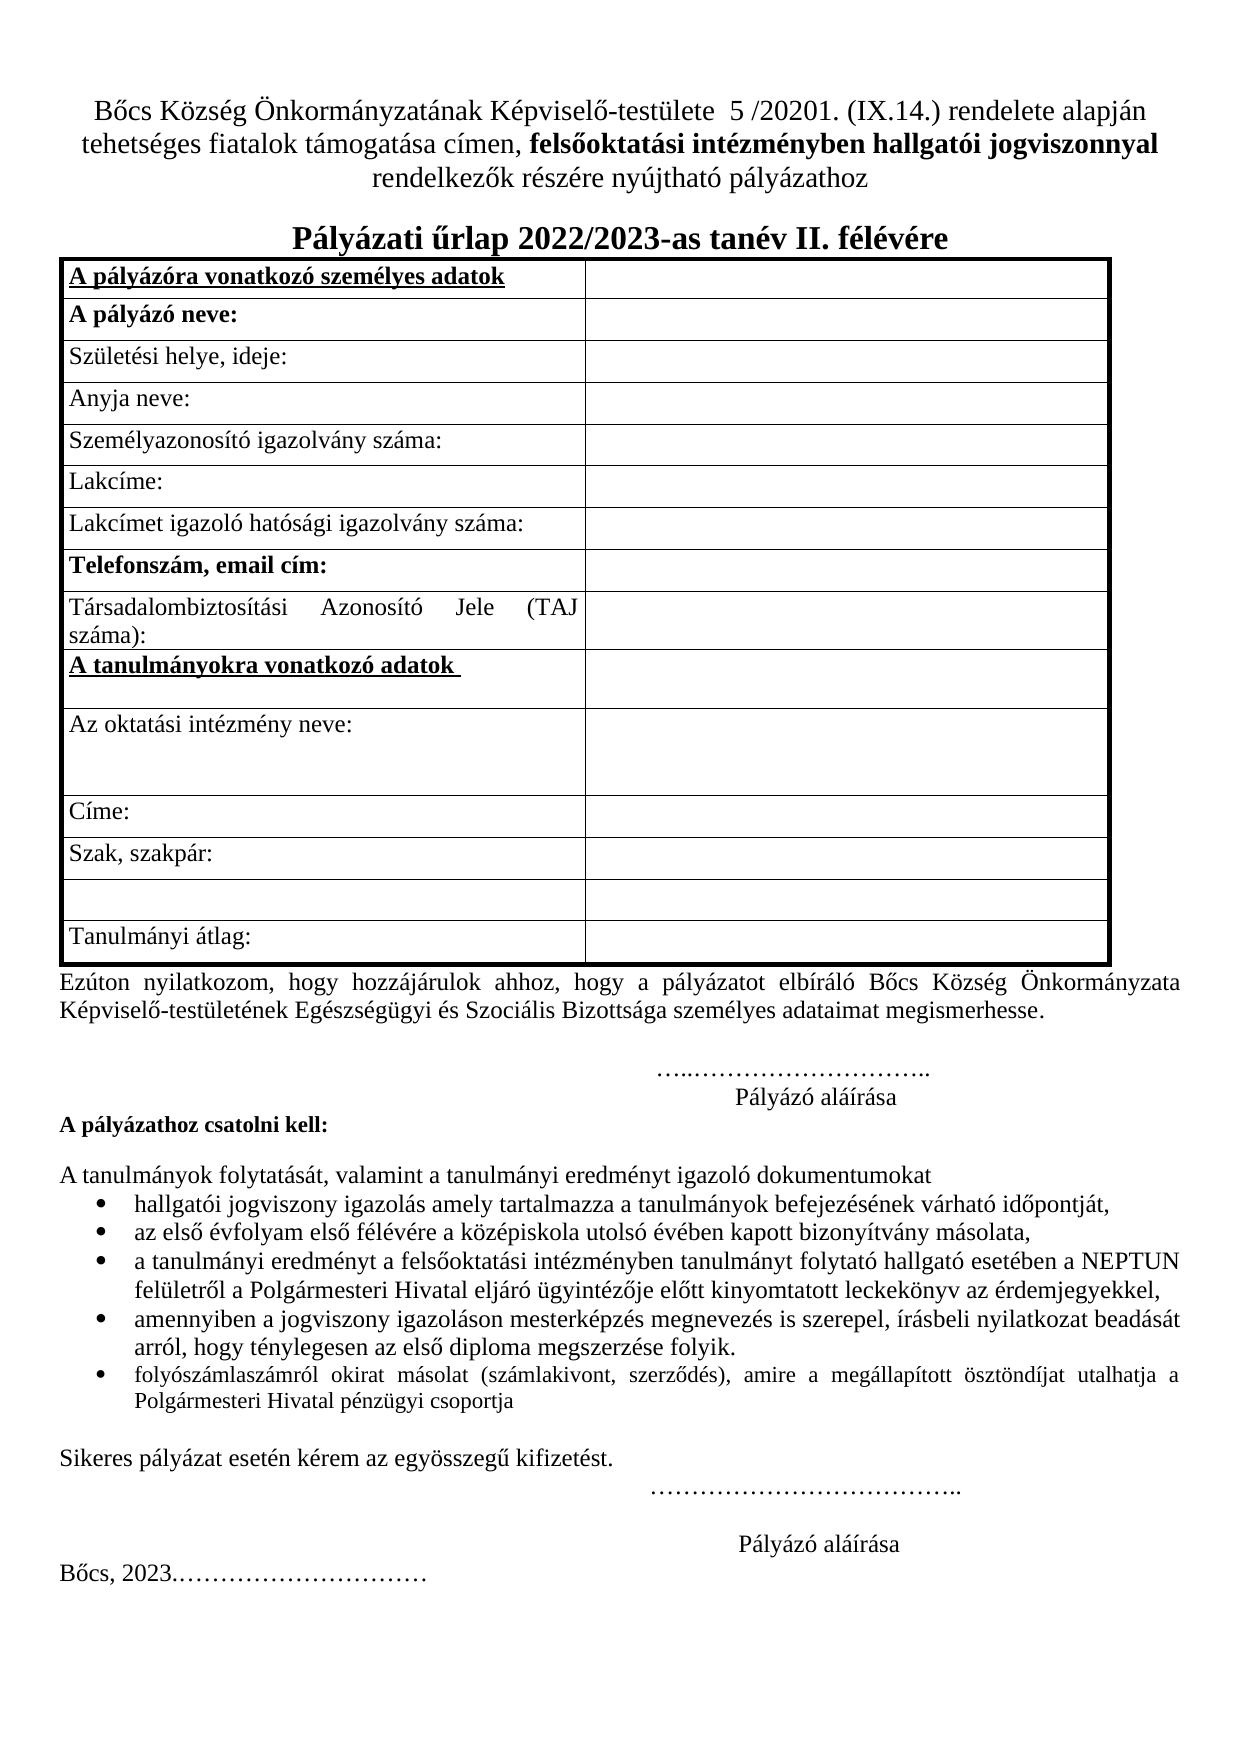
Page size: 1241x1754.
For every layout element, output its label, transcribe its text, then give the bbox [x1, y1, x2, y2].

text A pályázathoz csatolni kell: [59, 1111, 1181, 1137]
table_cell A tanulmányokra vonatkozó adatok [64, 650, 585, 708]
text Sikeres pályázat esetén kérem az egyösszegű kifizetést. [59, 1443, 1181, 1471]
table_cell Személyazonosító igazolvány száma: [64, 425, 585, 465]
table_cell [586, 341, 1107, 382]
text Bőcs, 2023.………………………… [59, 1558, 1181, 1586]
text Pályázó aláírása [133, 1082, 1181, 1111]
table_cell Lakcíme: [64, 466, 585, 507]
table_cell Anyja neve: [64, 383, 585, 424]
list az első évfolyam első félévére a középiskola utolsó évében kapott bizonyítvány másolata, [97, 1217, 1181, 1246]
table_cell Tanulmányi átlag: [64, 921, 585, 962]
text ……………………………….. [575, 1471, 1181, 1529]
table_cell [586, 466, 1107, 507]
table_cell Születési helye, ideje: [64, 341, 585, 382]
list amennyiben a jogviszony igazoláson mesterképzés megnevezés is szerepel, írásbeli nyilatkozat beadását arról, hogy ténylegesen az első diploma megszerzése folyik. [97, 1304, 1181, 1361]
table_header [586, 261, 1107, 298]
text Pályázati űrlap 2022/2023-as tanév II. félévére [59, 218, 1181, 257]
table_cell [586, 425, 1107, 465]
table_cell [64, 880, 585, 920]
table_cell [586, 709, 1107, 795]
table_cell [586, 592, 1107, 649]
table_cell [586, 550, 1107, 591]
table_cell A pályázó neve: [64, 299, 585, 340]
table_cell Az oktatási intézmény neve: [64, 709, 585, 795]
text Ezúton nyilatkozom, hogy hozzájárulok ahhoz, hogy a pályázatot elbíráló Bőcs Község Önkormányzata Képviselő-testületének Egészségügyi és Szociális Bizottsága személyes adataimat megismerhesse. …..……………………….. [59, 967, 1181, 1082]
title Bőcs Község Önkormányzatának Képviselő-testülete 5 /20201. (IX.14.) rendelete alapján tehetséges fiatalok támogatása címen, felsőoktatási intézményben hallgatói jogviszonnyal rendelkezők részére nyújtható pályázathoz [59, 93, 1181, 193]
table_cell [586, 299, 1107, 340]
text Pályázó aláírása [133, 1529, 1181, 1558]
table_cell Telefonszám, email cím: [64, 550, 585, 591]
table_cell [586, 508, 1107, 549]
table_cell Lakcímet igazoló hatósági igazolvány száma: [64, 508, 585, 549]
table_cell [586, 880, 1107, 920]
table_cell Címe: [64, 796, 585, 837]
table_header A pályázóra vonatkozó személyes adatok [64, 261, 585, 298]
table_cell [586, 650, 1107, 708]
table_cell Társadalombiztosítási Azonosító Jele (TAJ száma): [64, 592, 585, 649]
list hallgatói jogviszony igazolás amely tartalmazza a tanulmányok befejezésének várható időpontját, [97, 1189, 1181, 1217]
table_cell [586, 796, 1107, 837]
table_cell [586, 838, 1107, 879]
list a tanulmányi eredményt a felsőoktatási intézményben tanulmányt folytató hallgató esetében a NEPTUN felületről a Polgármesteri Hivatal eljáró ügyintézője előtt kinyomtatott leckekönyv az érdemjegyekkel, [97, 1246, 1181, 1304]
table_cell Szak, szakpár: [64, 838, 585, 879]
table_cell [586, 921, 1107, 962]
list folyószámlaszámról okirat másolat (számlakivont, szerződés), amire a megállapított ösztöndíjat utalhatja a Polgármesteri Hivatal pénzügyi csoportja [97, 1361, 1181, 1414]
text A tanulmányok folytatását, valamint a tanulmányi eredményt igazoló dokumentumokat [59, 1160, 1181, 1189]
table_cell [586, 383, 1107, 424]
